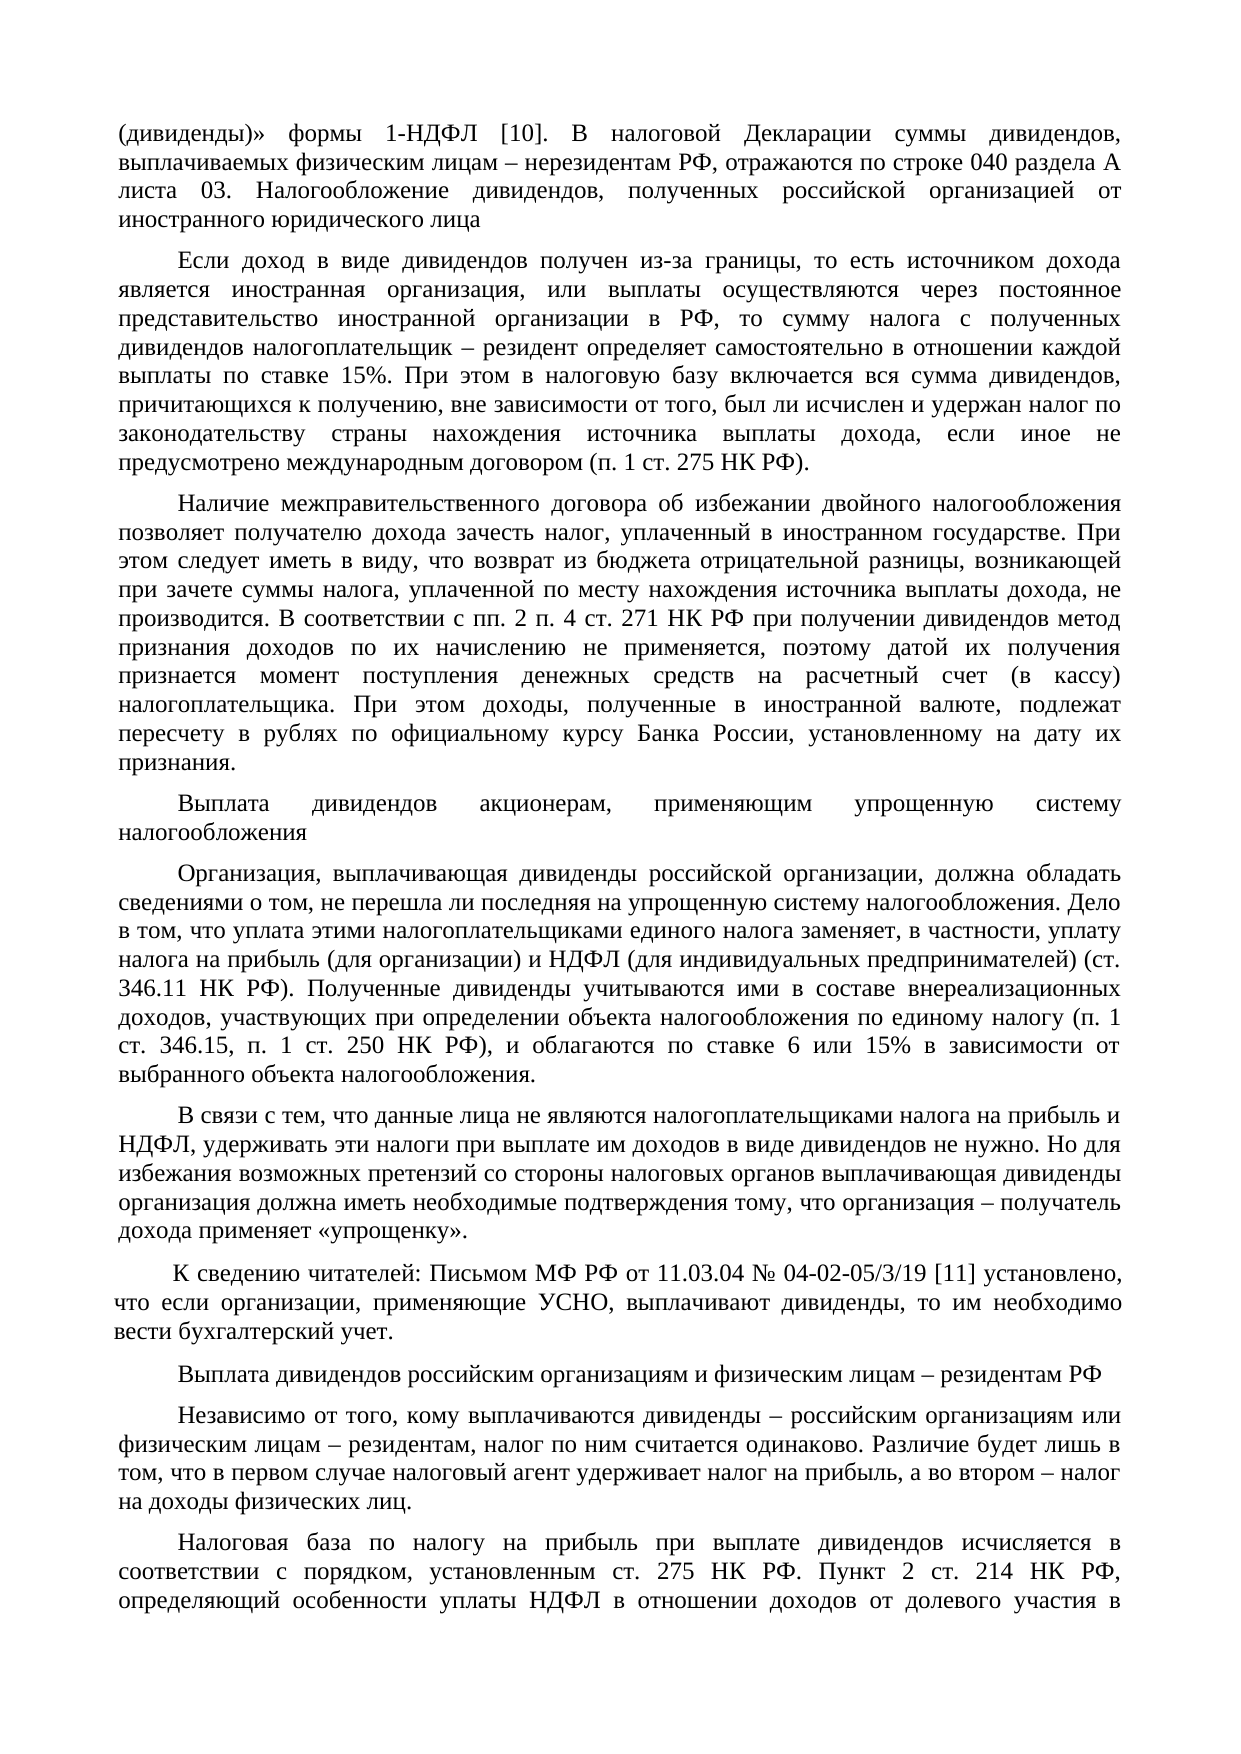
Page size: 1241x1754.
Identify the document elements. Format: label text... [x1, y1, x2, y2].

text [118, 1527, 1122, 1614]
text Независимо от того, кому выплачиваются дивиденды – российским организациям или физическим лицам – резидентам, налог по ним считается одинаково. Различие будет лишь в том, что в первом случае налоговый агент удерживает налог на прибыль, а во втором – налог на доходы физических лиц. [118, 1400, 1122, 1515]
text Если доход в виде дивидендов получен из-за границы, то есть источником дохода является иностранная организация, или выплаты осуществляются через постоянное представительство иностранной организации в РФ, то сумму налога с полученных дивидендов налогоплательщик – резидент определяет самостоятельно в отношении каждой выплаты по ставке 15%. При этом в налоговую базу включается вся сумма дивидендов, причитающихся к получению, вне зависимости от того, был ли исчислен и удержан налог по законодательству страны нахождения источника выплаты дохода, если иное не предусмотрено международным договором (п. 1 ст. 275 НК РФ). [118, 246, 1122, 476]
text Выплата дивидендов российским организациям и физическим лицам – резидентам РФ [118, 1359, 1122, 1387]
table_header К сведению читателей: Письмом МФ РФ от 11.03.04 № 04-02-05/3/19 [11] установлено, что если организации, применяющие УСНО, выплачивают дивиденды, то им необходимо вести бухгалтерский учет. [112, 1244, 1125, 1346]
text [118, 118, 1122, 233]
text Организация, выплачивающая дивиденды российской организации, должна обладать сведениями о том, не перешла ли последняя на упрощенную систему налогообложения. Дело в том, что уплата этими налогоплательщиками единого налога заменяет, в частности, уплату налога на прибыль (для организации) и НДФЛ (для индивидуальных предпринимателей) (ст. 346.11 НК РФ). Полученные дивиденды учитываются ими в составе внереализационных доходов, участвующих при определении объекта налогообложения по единому налогу (п. 1 ст. 346.15, п. 1 ст. 250 НК РФ), и облагаются по ставке 6 или 15% в зависимости от выбранного объекта налогообложения. [118, 858, 1122, 1088]
text Наличие межправительственного договора об избежании двойного налогообложения позволяет получателю дохода зачесть налог, уплаченный в иностранном государстве. При этом следует иметь в виду, что возврат из бюджета отрицательной разницы, возникающей при зачете суммы налога, уплаченной по месту нахождения источника выплаты дохода, не производится. В соответствии с пп. 2 п. 4 ст. 271 НК РФ при получении дивидендов метод признания доходов по их начислению не применяется, поэтому датой их получения признается момент поступления денежных средств на расчетный счет (в кассу) налогоплательщика. При этом доходы, полученные в иностранной валюте, подлежат пересчету в рублях по официальному курсу Банка России, установленному на дату их признания. [118, 488, 1122, 776]
text В связи с тем, что данные лица не являются налогоплательщиками налога на прибыль и НДФЛ, удерживать эти налоги при выплате им доходов в виде дивидендов не нужно. Но для избежания возможных претензий со стороны налоговых органов выплачивающая дивиденды организация должна иметь необходимые подтверждения тому, что организация – получатель дохода применяет «упрощенку». [118, 1101, 1122, 1244]
text Выплата дивидендов акционерам, применяющим упрощенную систему налогообложения [118, 788, 1122, 846]
